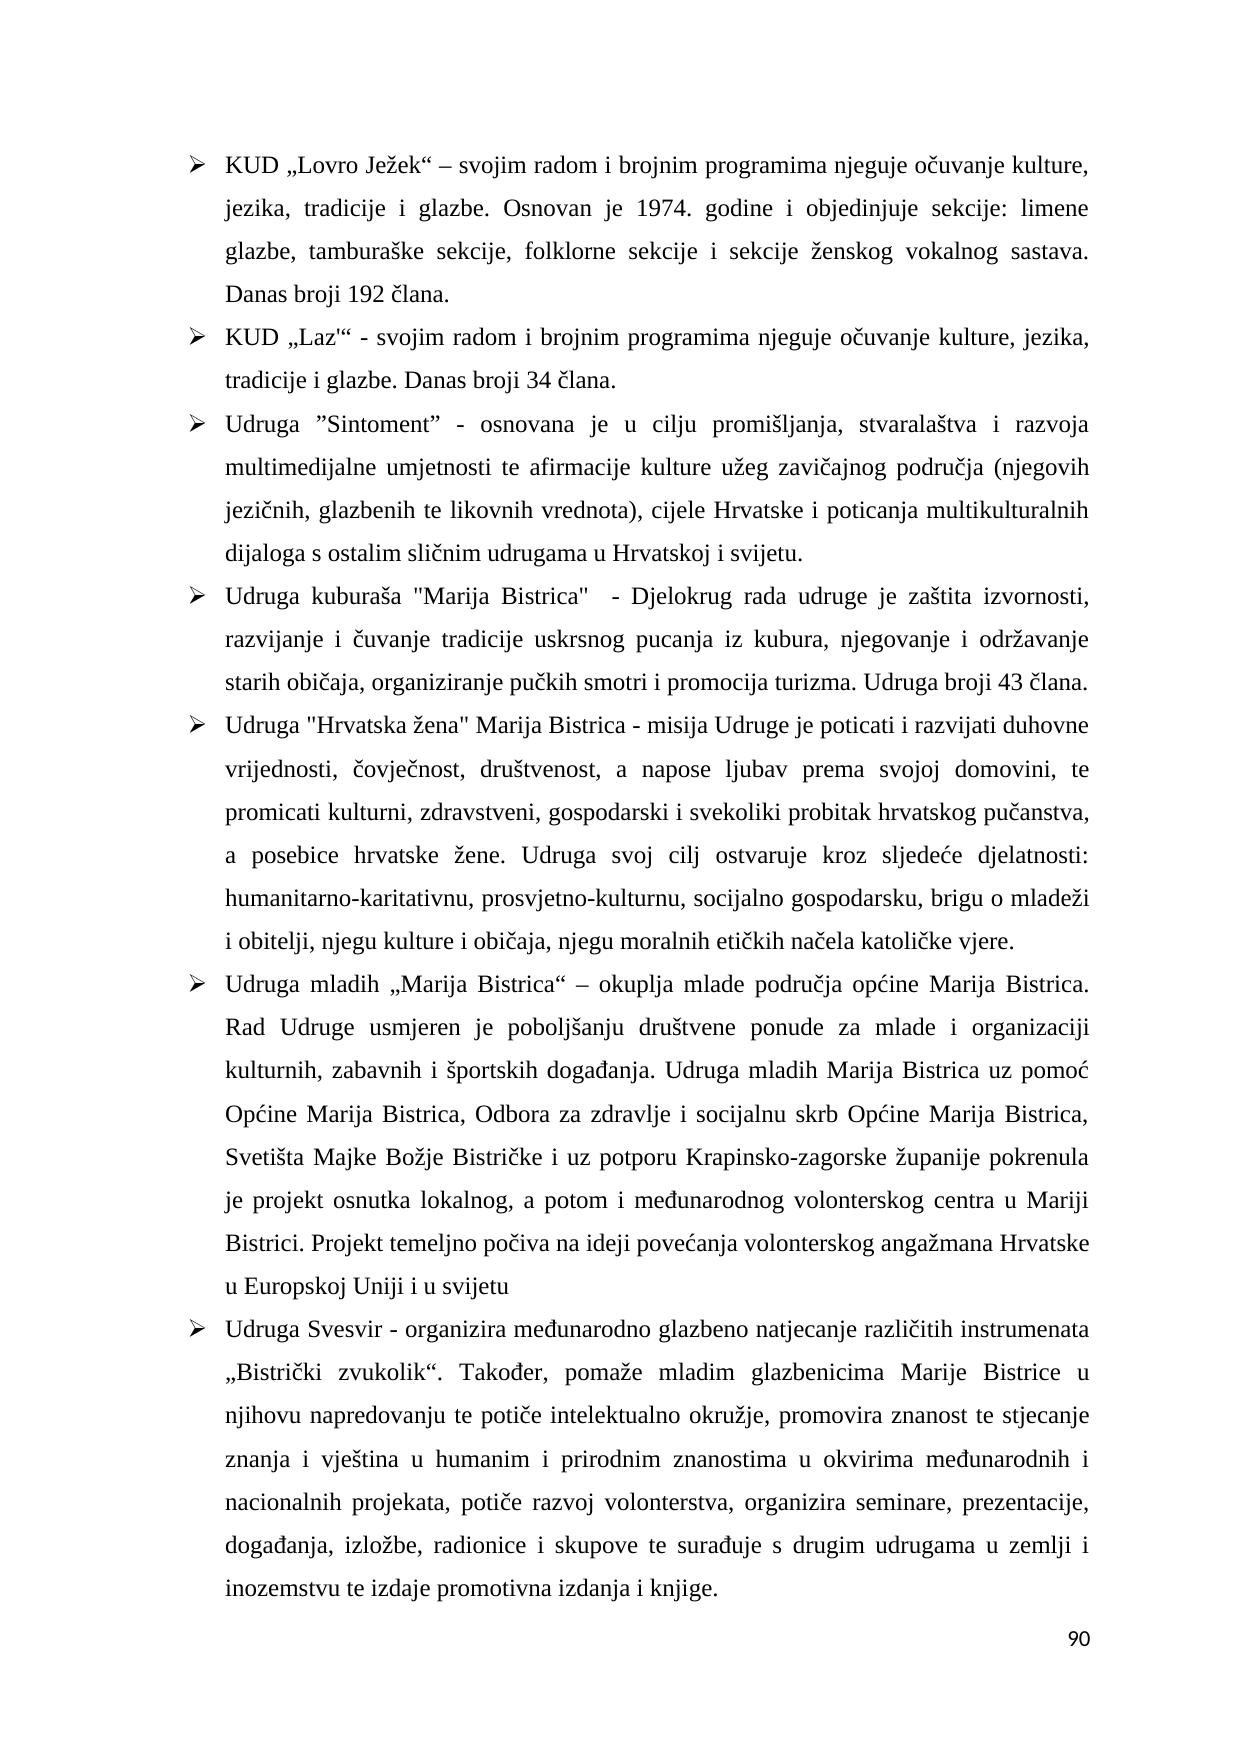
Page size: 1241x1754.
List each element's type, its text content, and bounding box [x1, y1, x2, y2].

list Udruga Svesvir - organizira međunarodno glazbeno natjecanje različitih instrumenata „Bistrički zvukolik“. Također, pomaže mladim glazbenicima Marije Bistrice u njihovu napredovanju te potiče intelektualno okružje, promovira znanost te stjecanje znanja i vještina u humanim i prirodnim znanostima u okvirima međunarodnih i nacionalnih projekata, potiče razvoj volonterstva, organizira seminare, prezentacije, događanja, izložbe, radionice i skupove te surađuje s drugim udrugama u zemlji i inozemstvu te izdaje promotivna izdanja i knjige. [187, 1314, 1090, 1602]
list Udruga "Hrvatska žena" Marija Bistrica - misija Udruge je poticati i razvijati duhovne vrijednosti, čovječnost, društvenost, a napose ljubav prema svojoj domovini, te promicati kulturni, zdravstveni, gospodarski i svekoliki probitak hrvatskog pučanstva, a posebice hrvatske žene. Udruga svoj cilj ostvaruje kroz sljedeće djelatnosti: humanitarno-karitativnu, prosvjetno-kulturnu, socijalno gospodarsku, brigu o mladeži i obitelji, njegu kulture i običaja, njegu moralnih etičkih načela katoličke vjere. [187, 711, 1090, 955]
list KUD „Lovro Ježek“ – svojim radom i brojnim programima njeguje očuvanje kulture, jezika, tradicije i glazbe. Osnovan je 1974. godine i objedinjuje sekcije: limene glazbe, tamburaške sekcije, folklorne sekcije i sekcije ženskog vokalnog sastava. Danas broji 192 člana. [187, 150, 1090, 308]
list Udruga ”Sintoment” - osnovana je u cilju promišljanja, stvaralaštva i razvoja multimedijalne umjetnosti te afirmacije kulture užeg zavičajnog područja (njegovih jezičnih, glazbenih te likovnih vrednota), cijele Hrvatske i poticanja multikulturalnih dijaloga s ostalim sličnim udrugama u Hrvatskoj i svijetu. [187, 409, 1090, 567]
list KUD „Laz'“ - svojim radom i brojnim programima njeguje očuvanje kulture, jezika, tradicije i glazbe. Danas broji 34 člana. [187, 322, 1090, 394]
list Udruga mladih „Marija Bistrica“ – okuplja mlade područja općine Marija Bistrica. Rad Udruge usmjeren je poboljšanju društvene ponude za mlade i organizaciji kulturnih, zabavnih i športskih događanja. Udruga mladih Marija Bistrica uz pomoć Općine Marija Bistrica, Odbora za zdravlje i socijalnu skrb Općine Marija Bistrica, Svetišta Majke Božje Bistričke i uz potporu Krapinsko-zagorske županije pokrenula je projekt osnutka lokalnog, a potom i međunarodnog volonterskog centra u Mariji Bistrici. Projekt temeljno počiva na ideji povećanja volonterskog angažmana Hrvatske u Europskoj Uniji i u svijetu [187, 969, 1090, 1300]
list Udruga kuburaša "Marija Bistrica" - Djelokrug rada udruge je zaštita izvornosti, razvijanje i čuvanje tradicije uskrsnog pucanja iz kubura, njegovanje i održavanje starih običaja, organiziranje pučkih smotri i promocija turizma. Udruga broji 43 člana. [187, 581, 1090, 696]
